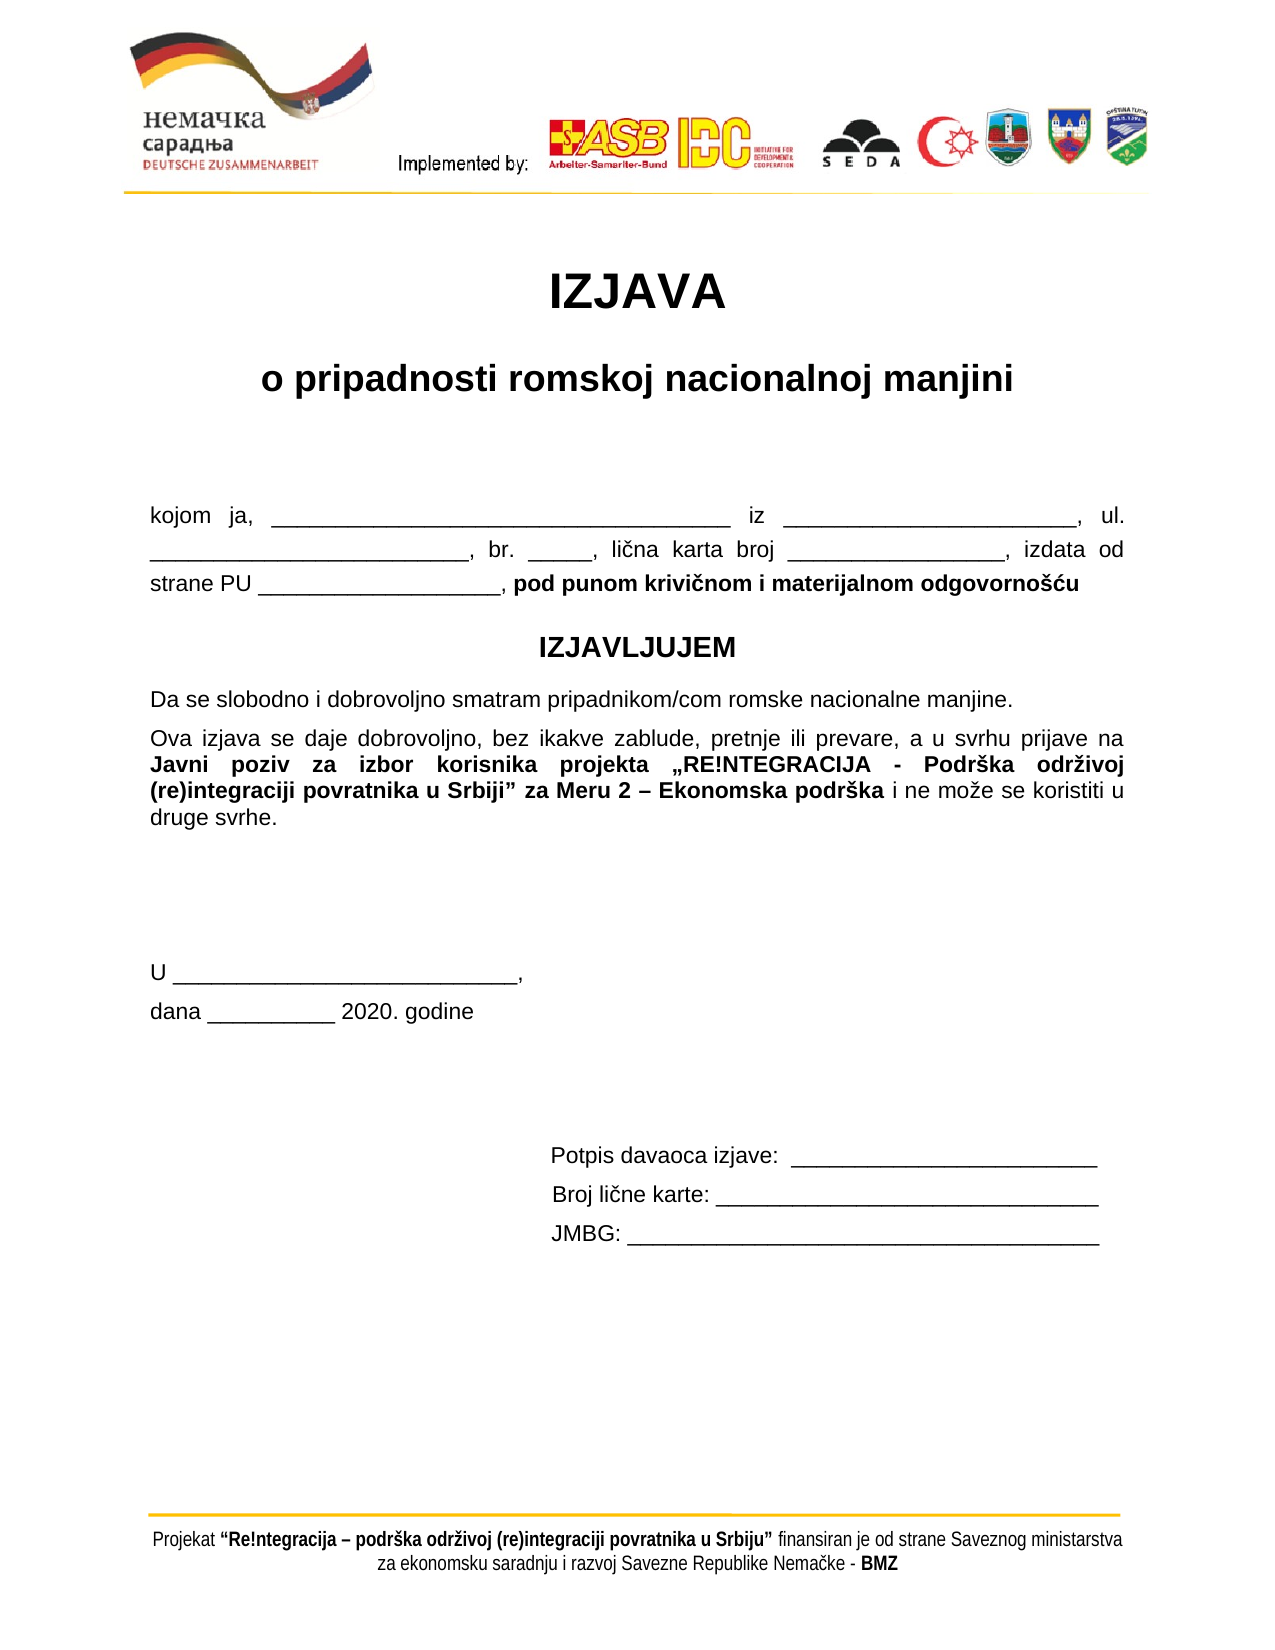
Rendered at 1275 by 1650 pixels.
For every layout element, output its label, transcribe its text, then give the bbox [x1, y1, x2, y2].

text dana __________ 2020. godine [150, 998, 1125, 1024]
text Da se slobodno i dobrovoljno smatram pripadnikom/com romske nacionalne manjine. [150, 686, 1125, 712]
text IZJAVA [150, 261, 1125, 319]
text Potpis davaoca izjave: ________________________ [525, 1142, 1125, 1168]
text o pripadnosti romskoj nacionalnoj manjini [150, 356, 1125, 399]
text IZJAVLJUJEM [150, 629, 1125, 663]
text Broj lične karte: ______________________________ [525, 1181, 1125, 1207]
text kojom ja, ____________________________________ iz _______________________, ul. _________________________, br. _____, lična karta broj _________________, izdata od strane PU ___________________, pod punom krivičnom i materijalnom odgovornošću [150, 502, 1125, 597]
text U ___________________________, [150, 959, 1125, 985]
text Ova izjava se daje dobrovoljno, bez ikakve zablude, pretnje ili prevare, a u svrhu prijave na Javni poziv za izbor korisnika projekta „RE!NTEGRACIJA - Podrška održivoj (re)integraciji povratnika u Srbiji” za Meru 2 – Ekonomska podrška i ne može se koristiti u druge svrhe. [150, 724, 1125, 830]
picture [120, 27, 1151, 193]
text JMBG: _____________________________________ [525, 1220, 1125, 1246]
